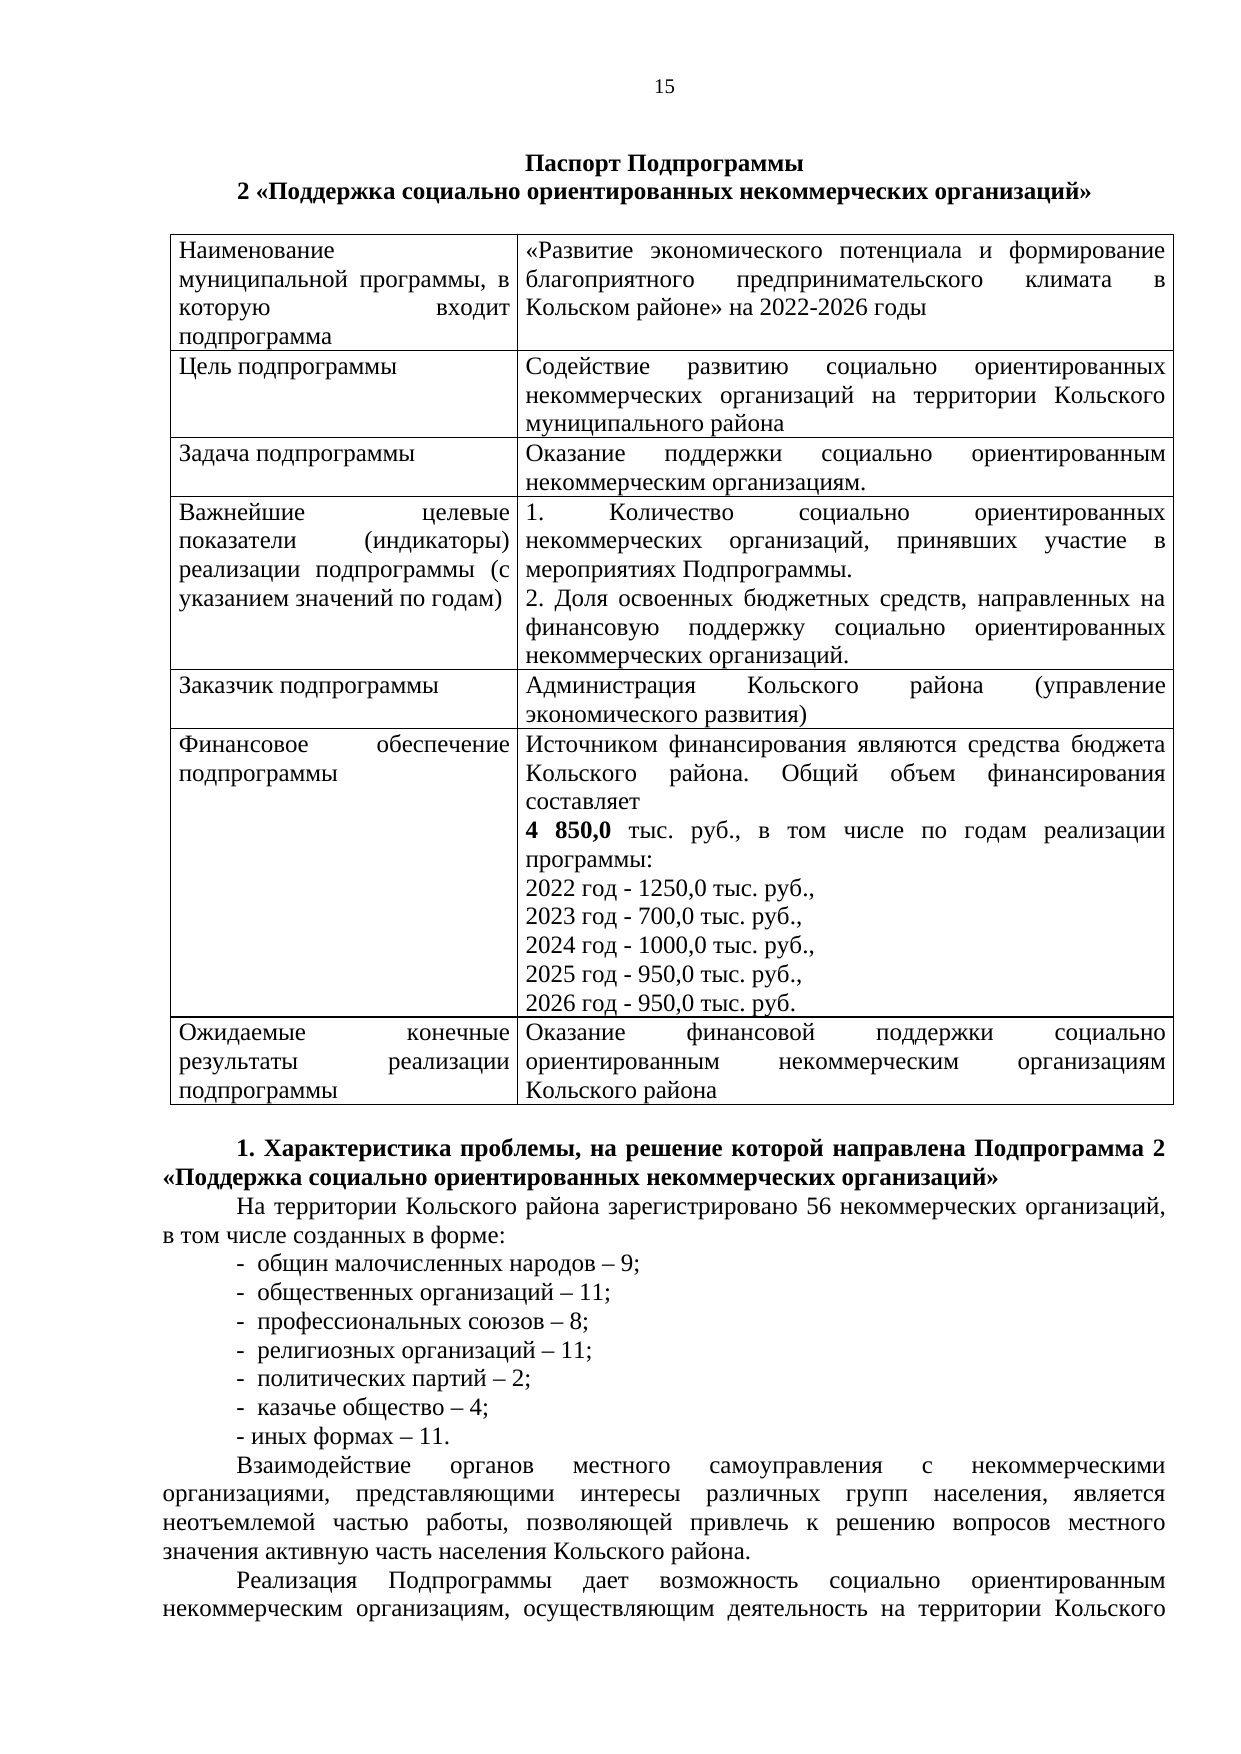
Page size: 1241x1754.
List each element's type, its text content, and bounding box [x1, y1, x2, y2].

text 2 «Поддержка социально ориентированных некоммерческих организаций» [162, 176, 1166, 205]
text - иных формах – 11. [162, 1421, 1166, 1450]
table_cell Заказчик подпрограммы [171, 670, 517, 728]
text Взаимодействие органов местного самоуправления с некоммерческими организациями, представляющими интересы различных групп населения, является неотъемлемой частью работы, позволяющей привлечь к решению вопросов местного значения активную часть населения Кольского района. [162, 1450, 1166, 1565]
text 1. Характеристика проблемы, на решение которой направлена Подпрограмма 2 «Поддержка социально ориентированных некоммерческих организаций» [162, 1133, 1166, 1191]
text - общин малочисленных народов – 9; [162, 1248, 1166, 1277]
text - казачье общество – 4; [162, 1392, 1166, 1421]
text - общественных организаций – 11; [162, 1277, 1166, 1306]
text - профессиональных союзов – 8; [162, 1306, 1166, 1335]
table_header Наименование муниципальной программы, в которую входит подпрограмма [171, 235, 517, 350]
table_cell Администрация Кольского района (управление экономического развития) [518, 670, 1173, 728]
text Паспорт Подпрограммы [162, 148, 1166, 176]
table_cell Важнейшие целевые показатели (индикаторы) реализации подпрограммы (с указанием значений по годам) [171, 497, 517, 669]
text - политических партий – 2; [162, 1363, 1166, 1392]
text - религиозных организаций – 11; [162, 1335, 1166, 1363]
table_cell Содействие развитию социально ориентированных некоммерческих организаций на территории Кольского муниципального района [518, 351, 1173, 437]
table_cell Ожидаемые конечные результаты реализации подпрограммы [171, 1018, 517, 1104]
table_header «Развитие экономического потенциала и формирование благоприятного предпринимательского климата в Кольском районе» на 2022-2026 годы [518, 235, 1173, 350]
table_cell Оказание поддержки социально ориентированным некоммерческим организациям. [518, 438, 1173, 496]
table_cell Источником финансирования являются средства бюджета Кольского района. Общий объем финансирования составляет 4 850,0 тыс. руб., в том числе по годам реализации программы: 2022 год - 1250,0 тыс. руб., 2023 год - 700,0 тыс. руб., 2024 год - 1000,0 тыс. руб., 2025 год - 950,0 тыс. руб., 2026 год - 950,0 тыс. руб. [518, 729, 1173, 1016]
table_cell Оказание финансовой поддержки социально ориентированным некоммерческим организациям Кольского района [518, 1018, 1173, 1104]
table_cell Финансовое обеспечение подпрограммы [171, 729, 517, 1016]
table_cell Цель подпрограммы [171, 351, 517, 437]
text На территории Кольского района зарегистрировано 56 некоммерческих организаций, в том числе созданных в форме: [162, 1191, 1166, 1248]
table_cell 1. Количество социально ориентированных некоммерческих организаций, принявших участие в мероприятиях Подпрограммы. 2. Доля освоенных бюджетных средств, направленных на финансовую поддержку социально ориентированных некоммерческих организаций. [518, 497, 1173, 669]
table_cell Задача подпрограммы [171, 438, 517, 496]
